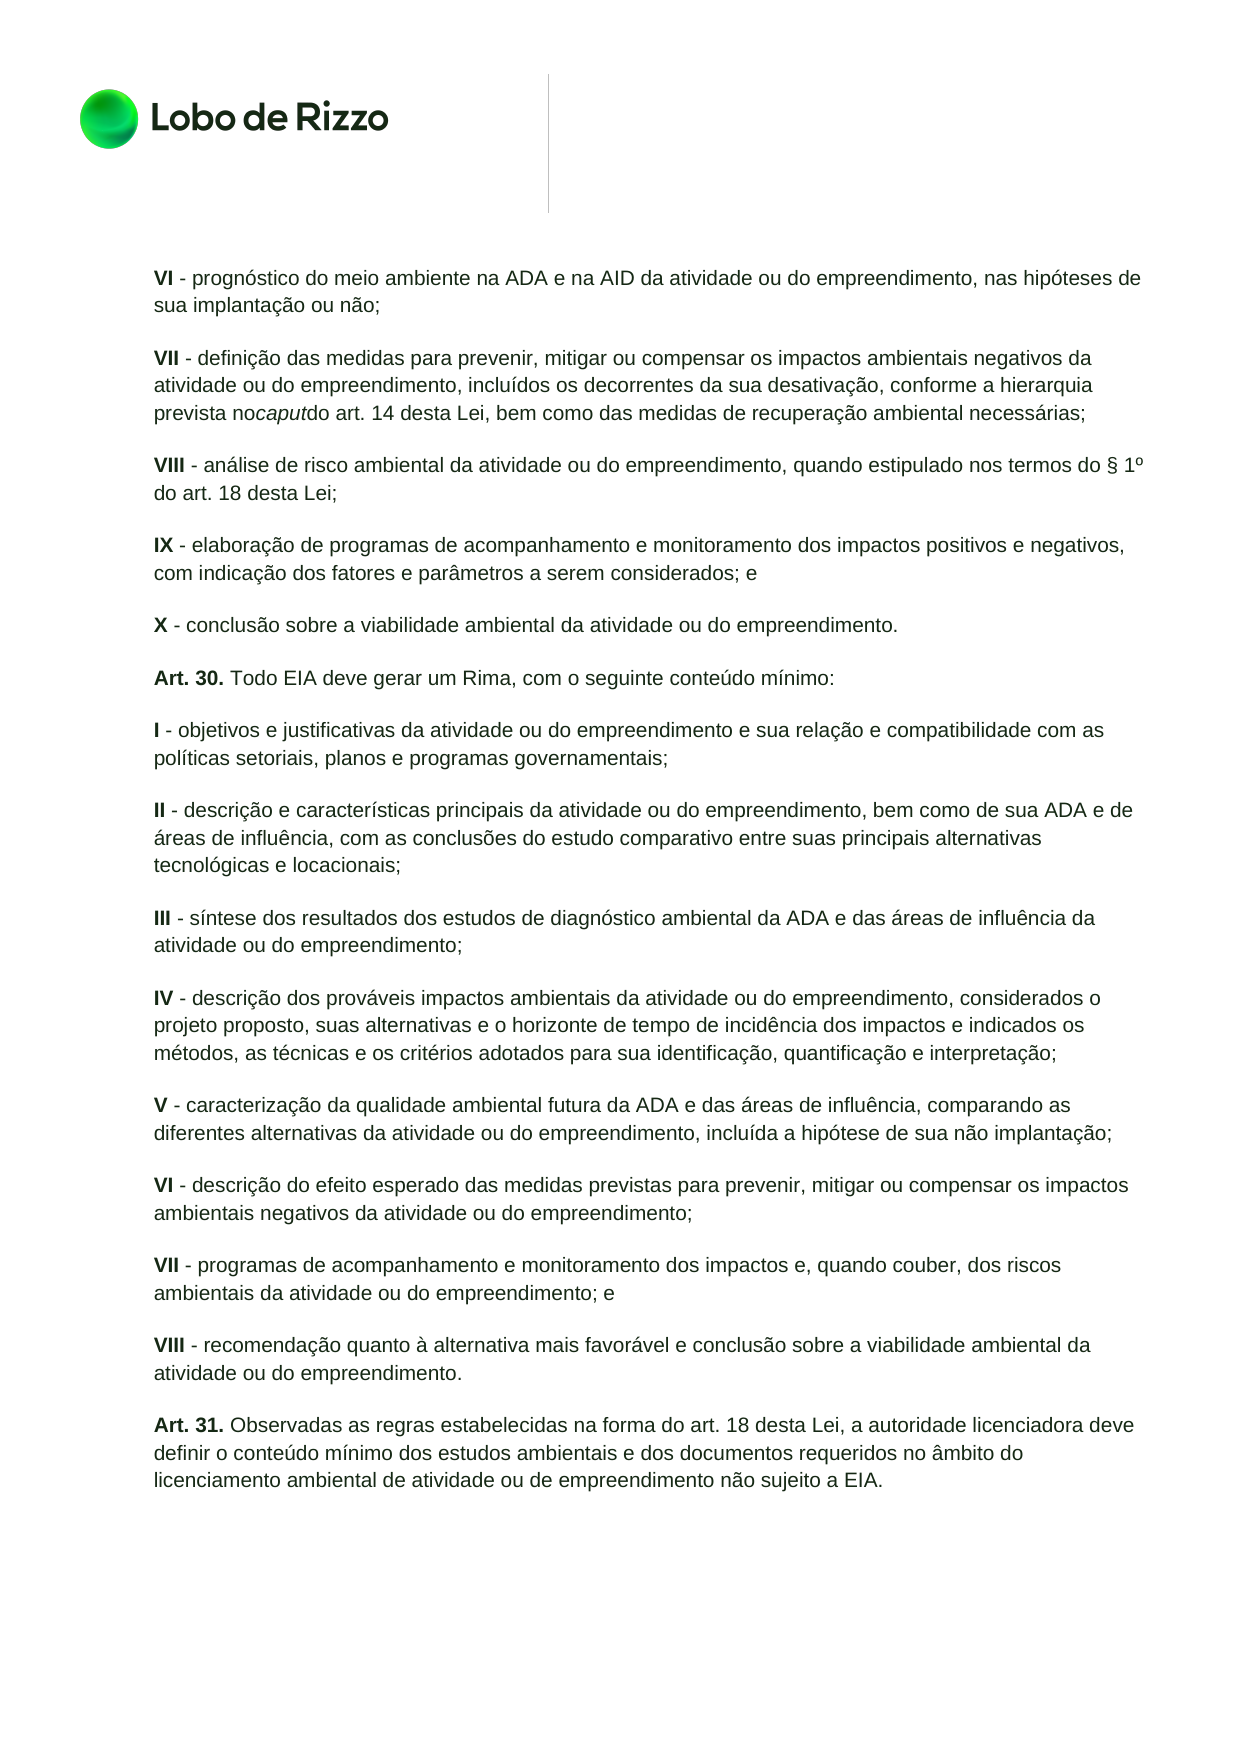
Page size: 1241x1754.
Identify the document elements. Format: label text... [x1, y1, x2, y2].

text Art. 31. Observadas as regras estabelecidas na forma do art. 18 desta Lei, a autoridade licenciadora deve definir o conteúdo mínimo dos estudos ambientais e dos documentos requeridos no âmbito do licenciamento ambiental de atividade ou de empreendimento não sujeito a EIA. [153, 1413, 1152, 1492]
text IV - descrição dos prováveis impactos ambientais da atividade ou do empreendimento, considerados o projeto proposto, suas alternativas e o horizonte de tempo de incidência dos impactos e indicados os métodos, as técnicas e os critérios adotados para sua identificação, quantificação e interpretação; [153, 986, 1152, 1065]
text X - conclusão sobre a viabilidade ambiental da atividade ou do empreendimento. [153, 613, 1152, 637]
text IX - elaboração de programas de acompanhamento e monitoramento dos impactos positivos e negativos, com indicação dos fatores e parâmetros a serem considerados; e [153, 533, 1152, 585]
text VII - definição das medidas para prevenir, mitigar ou compensar os impactos ambientais negativos da atividade ou do empreendimento, incluídos os decorrentes da sua desativação, conforme a hierarquia prevista nocaputdo art. 14 desta Lei, bem como das medidas de recuperação ambiental necessárias; [153, 346, 1152, 425]
text Art. 30. Todo EIA deve gerar um Rima, com o seguinte conteúdo mínimo: [153, 666, 1152, 690]
text VII - programas de acompanhamento e monitoramento dos impactos e, quando couber, dos riscos ambientais da atividade ou do empreendimento; e [153, 1253, 1152, 1305]
picture [65, 78, 403, 161]
text VIII - análise de risco ambiental da atividade ou do empreendimento, quando estipulado nos termos do § 1º do art. 18 desta Lei; [153, 453, 1152, 505]
text III - síntese dos resultados dos estudos de diagnóstico ambiental da ADA e das áreas de influência da atividade ou do empreendimento; [153, 906, 1152, 957]
text I - objetivos e justificativas da atividade ou do empreendimento e sua relação e compatibilidade com as políticas setoriais, planos e programas governamentais; [153, 718, 1152, 770]
text V - caracterização da qualidade ambiental futura da ADA e das áreas de influência, comparando as diferentes alternativas da atividade ou do empreendimento, incluída a hipótese de sua não implantação; [153, 1093, 1152, 1145]
text VI - prognóstico do meio ambiente na ADA e na AID da atividade ou do empreendimento, nas hipóteses de sua implantação ou não; [153, 266, 1152, 317]
text VI - descrição do efeito esperado das medidas previstas para prevenir, mitigar ou compensar os impactos ambientais negativos da atividade ou do empreendimento; [153, 1173, 1152, 1225]
text VIII - recomendação quanto à alternativa mais favorável e conclusão sobre a viabilidade ambiental da atividade ou do empreendimento. [153, 1333, 1152, 1385]
text II - descrição e características principais da atividade ou do empreendimento, bem como de sua ADA e de áreas de influência, com as conclusões do estudo comparativo entre suas principais alternativas tecnológicas e locacionais; [153, 798, 1152, 877]
